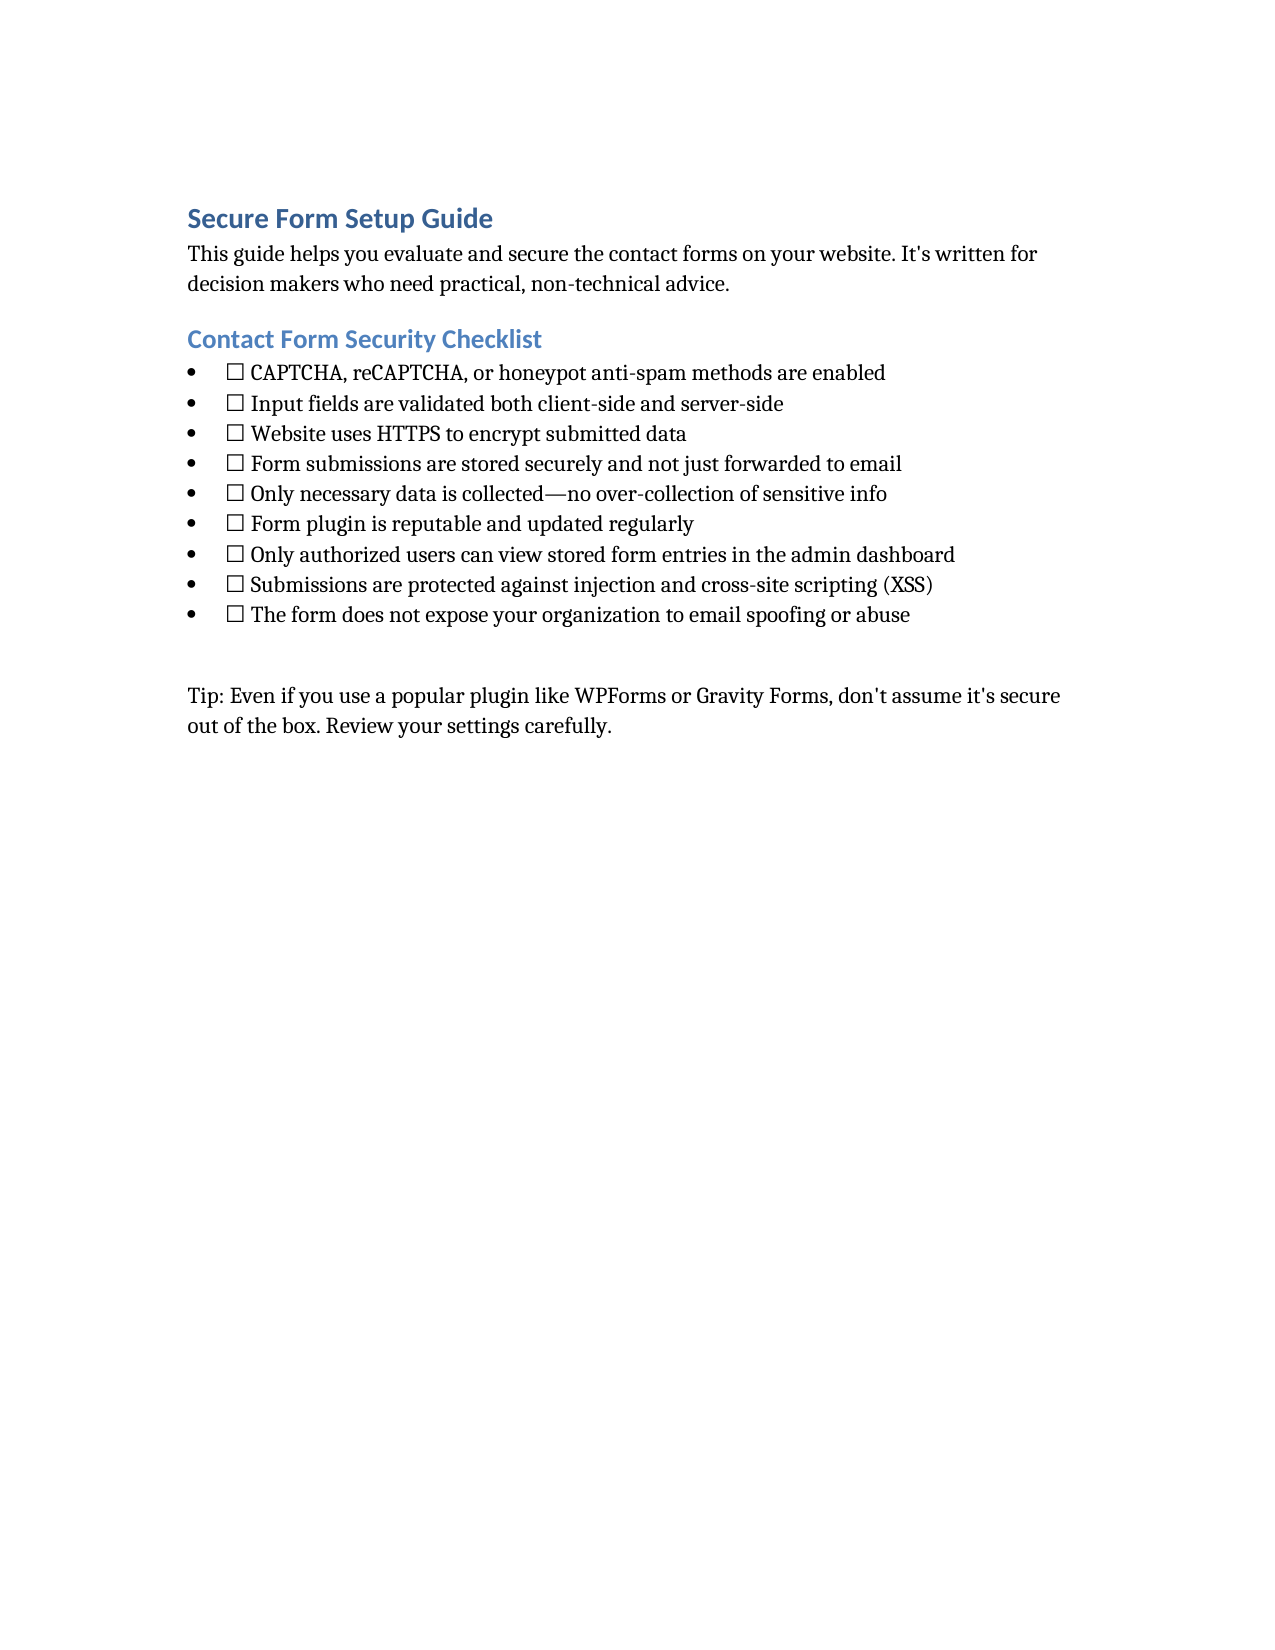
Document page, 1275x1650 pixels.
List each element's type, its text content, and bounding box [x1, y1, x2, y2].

list ☐ Form plugin is reputable and updated regularly [187, 511, 1087, 537]
list ☐ CAPTCHA, reCAPTCHA, or honeypot anti-spam methods are enabled [187, 360, 1087, 386]
text Tip: Even if you use a popular plugin like WPForms or Gravity Forms, don't assume it's secure out of the box. Review your settings carefully. [187, 653, 1087, 739]
list ☐ Submissions are protected against injection and cross-site scripting (XSS) [187, 572, 1087, 598]
list ☐ Form submissions are stored securely and not just forwarded to email [187, 451, 1087, 477]
list ☐ The form does not expose your organization to email spoofing or abuse [187, 602, 1087, 628]
text This guide helps you evaluate and secure the contact forms on your website. It's written for decision makers who need practical, non-technical advice. [187, 241, 1087, 297]
subtitle Contact Form Security Checklist [187, 322, 1087, 355]
list ☐ Only authorized users can view stored form entries in the admin dashboard [187, 541, 1087, 568]
list ☐ Website uses HTTPS to encrypt submitted data [187, 421, 1087, 447]
subtitle Secure Form Setup Guide [187, 200, 1087, 236]
list ☐ Input fields are validated both client-side and server-side [187, 390, 1087, 417]
list ☐ Only necessary data is collected—no over-collection of sensitive info [187, 481, 1087, 507]
